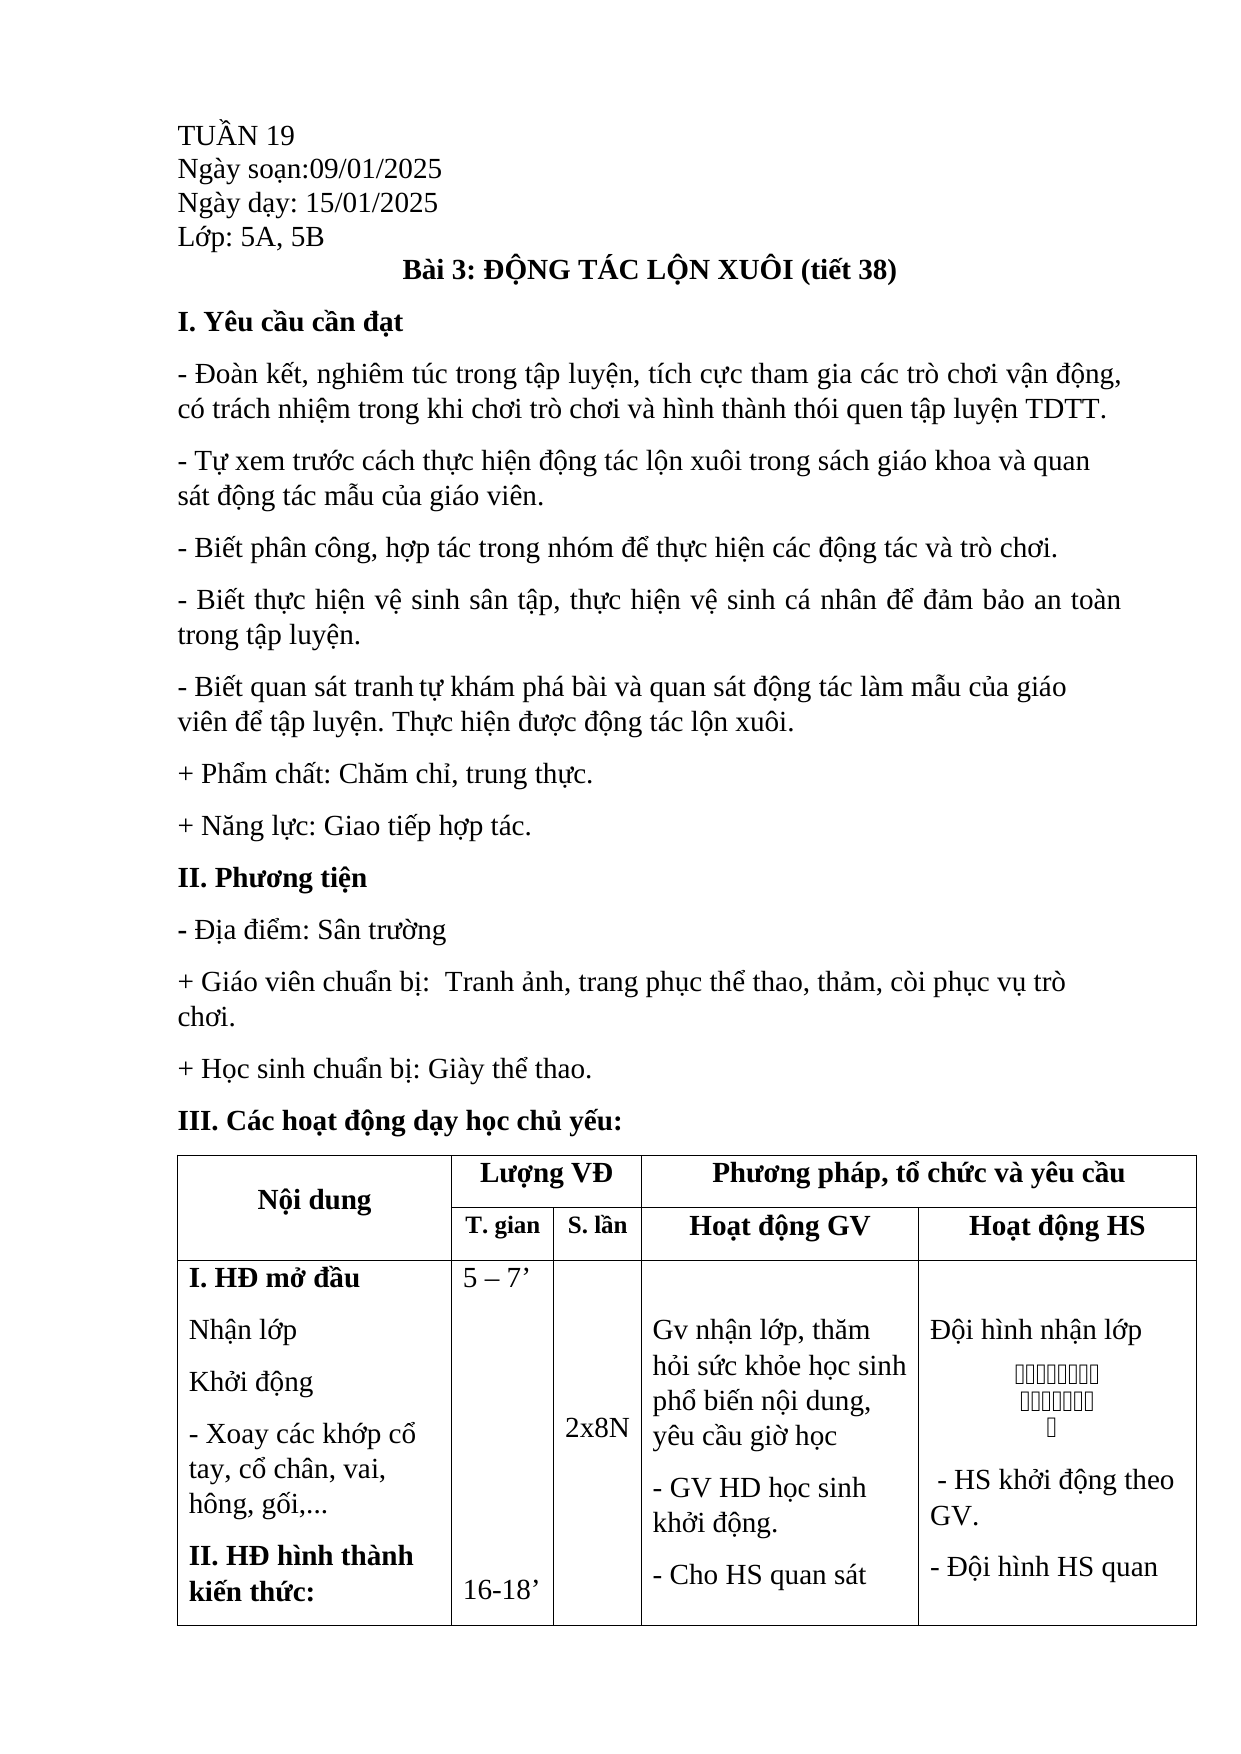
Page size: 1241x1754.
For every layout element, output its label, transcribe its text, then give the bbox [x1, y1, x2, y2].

text + Năng lực: Giao tiếp hợp tác. [177, 808, 1122, 842]
text + Phẩm chất: Chăm chỉ, trung thực. [177, 756, 1122, 790]
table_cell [452, 1261, 553, 1625]
table_cell Hoạt động HS [919, 1208, 1196, 1259]
text - Biết quan sát tranh tự khám phá bài và quan sát động tác làm mẫu của giáo viên để tập luyện. Thực hiện được động tác lộn xuôi. [177, 669, 1122, 738]
text Bài 3: ĐỘNG TÁC LỘN XUÔI (tiết 38) [177, 252, 1122, 286]
text II. Phương tiện [177, 860, 1122, 893]
text + Học sinh chuẩn bị: Giày thể thao. [177, 1051, 1122, 1084]
text Lớp: 5A, 5B [177, 219, 1151, 252]
text - Đoàn kết, nghiêm túc trong tập luyện, tích cực tham gia các trò chơi vận động, có trách nhiệm trong khi chơi trò chơi và hình thành thói quen tập luyện TDTT. [177, 356, 1122, 425]
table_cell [178, 1261, 451, 1625]
table_header Lượng VĐ [452, 1156, 641, 1207]
text I. Yêu cầu cần đạt [177, 304, 1122, 338]
table_header Nội dung [178, 1156, 451, 1259]
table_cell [642, 1261, 918, 1625]
text + Giáo viên chuẩn bị: Tranh ảnh, trang phục thể thao, thảm, còi phục vụ trò chơi. [177, 964, 1122, 1032]
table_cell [554, 1261, 641, 1625]
text III. Các hoạt động dạy học chủ yếu: [177, 1103, 1122, 1136]
table_cell Hoạt động GV [642, 1208, 918, 1259]
text - Biết phân công, hợp tác trong nhóm để thực hiện các động tác và trò chơi. [177, 530, 1122, 564]
text - Địa điểm: Sân trường [177, 912, 1122, 945]
table_header Phương pháp, tổ chức và yêu cầu [642, 1156, 1196, 1207]
text TUẦN 19 [177, 118, 1151, 152]
text - Biết thực hiện vệ sinh sân tập, thực hiện vệ sinh cá nhân để đảm bảo an toàn trong tập luyện. [177, 582, 1122, 651]
text Ngày soạn:09/01/2025 [177, 152, 1151, 185]
text Ngày dạy: 15/01/2025 [177, 185, 1151, 219]
text - Tự xem trước cách thực hiện động tác lộn xuôi trong sách giáo khoa và quan sát động tác mẫu của giáo viên. [177, 443, 1122, 512]
table_cell S. lần [554, 1208, 641, 1259]
table_cell T. gian [452, 1208, 553, 1259]
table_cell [919, 1261, 1196, 1625]
